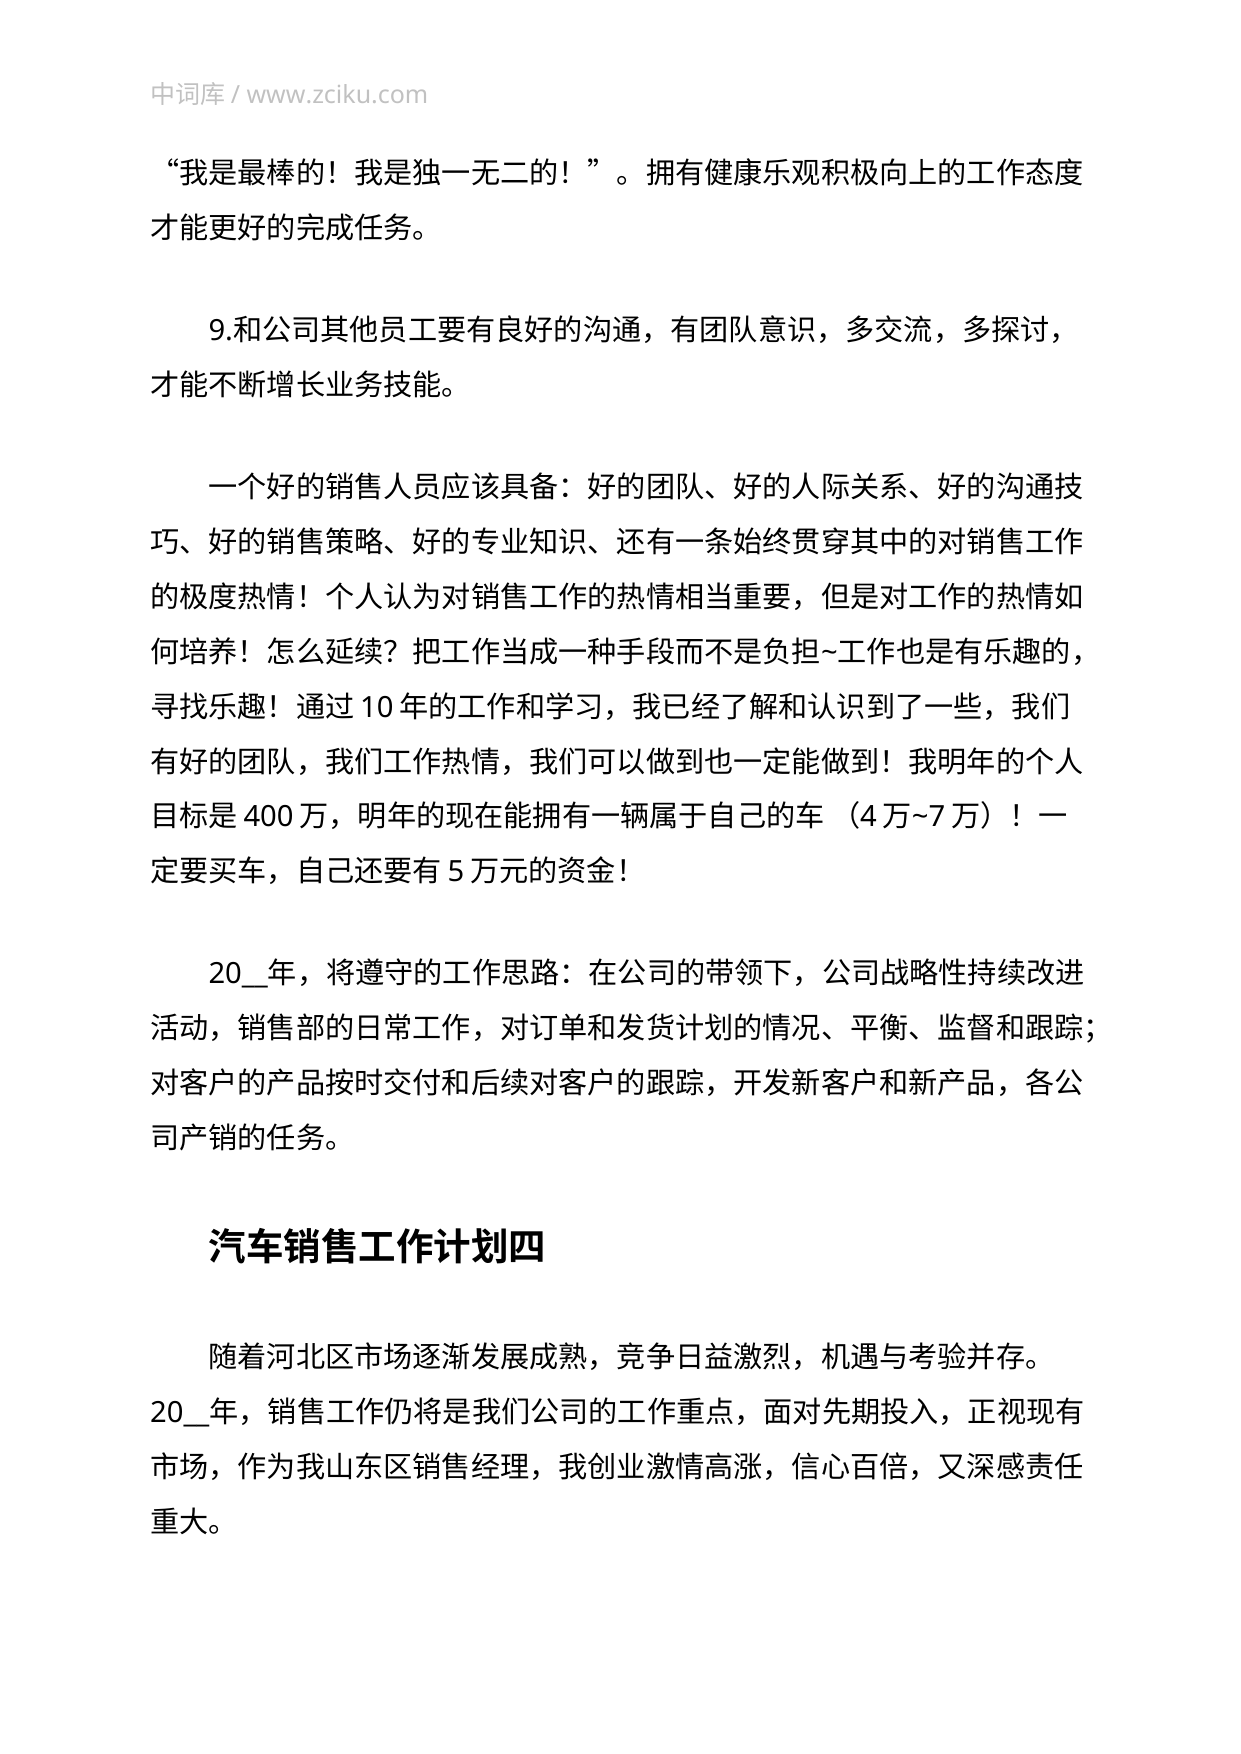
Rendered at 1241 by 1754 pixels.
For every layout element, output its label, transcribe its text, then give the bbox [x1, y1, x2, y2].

text 9.和公司其他员工要有良好的沟通，有团队意识，多交流，多探讨，才能不断增长业务技能。 [150, 307, 1090, 404]
text 20__年，将遵守的工作思路：在公司的带领下，公司战略性持续改进活动，销售部的日常工作，对订单和发货计划的情况、平衡、监督和跟踪；对客户的产品按时交付和后续对客户的跟踪，开发新客户和新产品，各公司产销的任务。 [150, 950, 1090, 1157]
text 一个好的销售人员应该具备：好的团队、好的人际关系、好的沟通技巧、好的销售策略、好的专业知识、还有一条始终贯穿其中的对销售工作的极度热情！个人认为对销售工作的热情相当重要，但是对工作的热情如何培养！怎么延续？把工作当成一种手段而不是负担~工作也是有乐趣的，寻找乐趣！通过10年的工作和学习，我已经了解和认识到了一些，我们有好的团队，我们工作热情，我们可以做到也一定能做到！我明年的个人目标是400万，明年的现在能拥有一辆属于自己的车 （4万~7万）！一定要买车，自己还要有5万元的资金！ [150, 463, 1090, 890]
text 汽车销售工作计划四 [150, 1217, 1090, 1271]
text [150, 150, 1090, 247]
text 随着河北区市场逐渐发展成熟，竞争日益激烈，机遇与考验并存。20__年，销售工作仍将是我们公司的工作重点，面对先期投入，正视现有市场，作为我山东区销售经理，我创业激情高涨，信心百倍，又深感责任重大。 [150, 1334, 1090, 1541]
